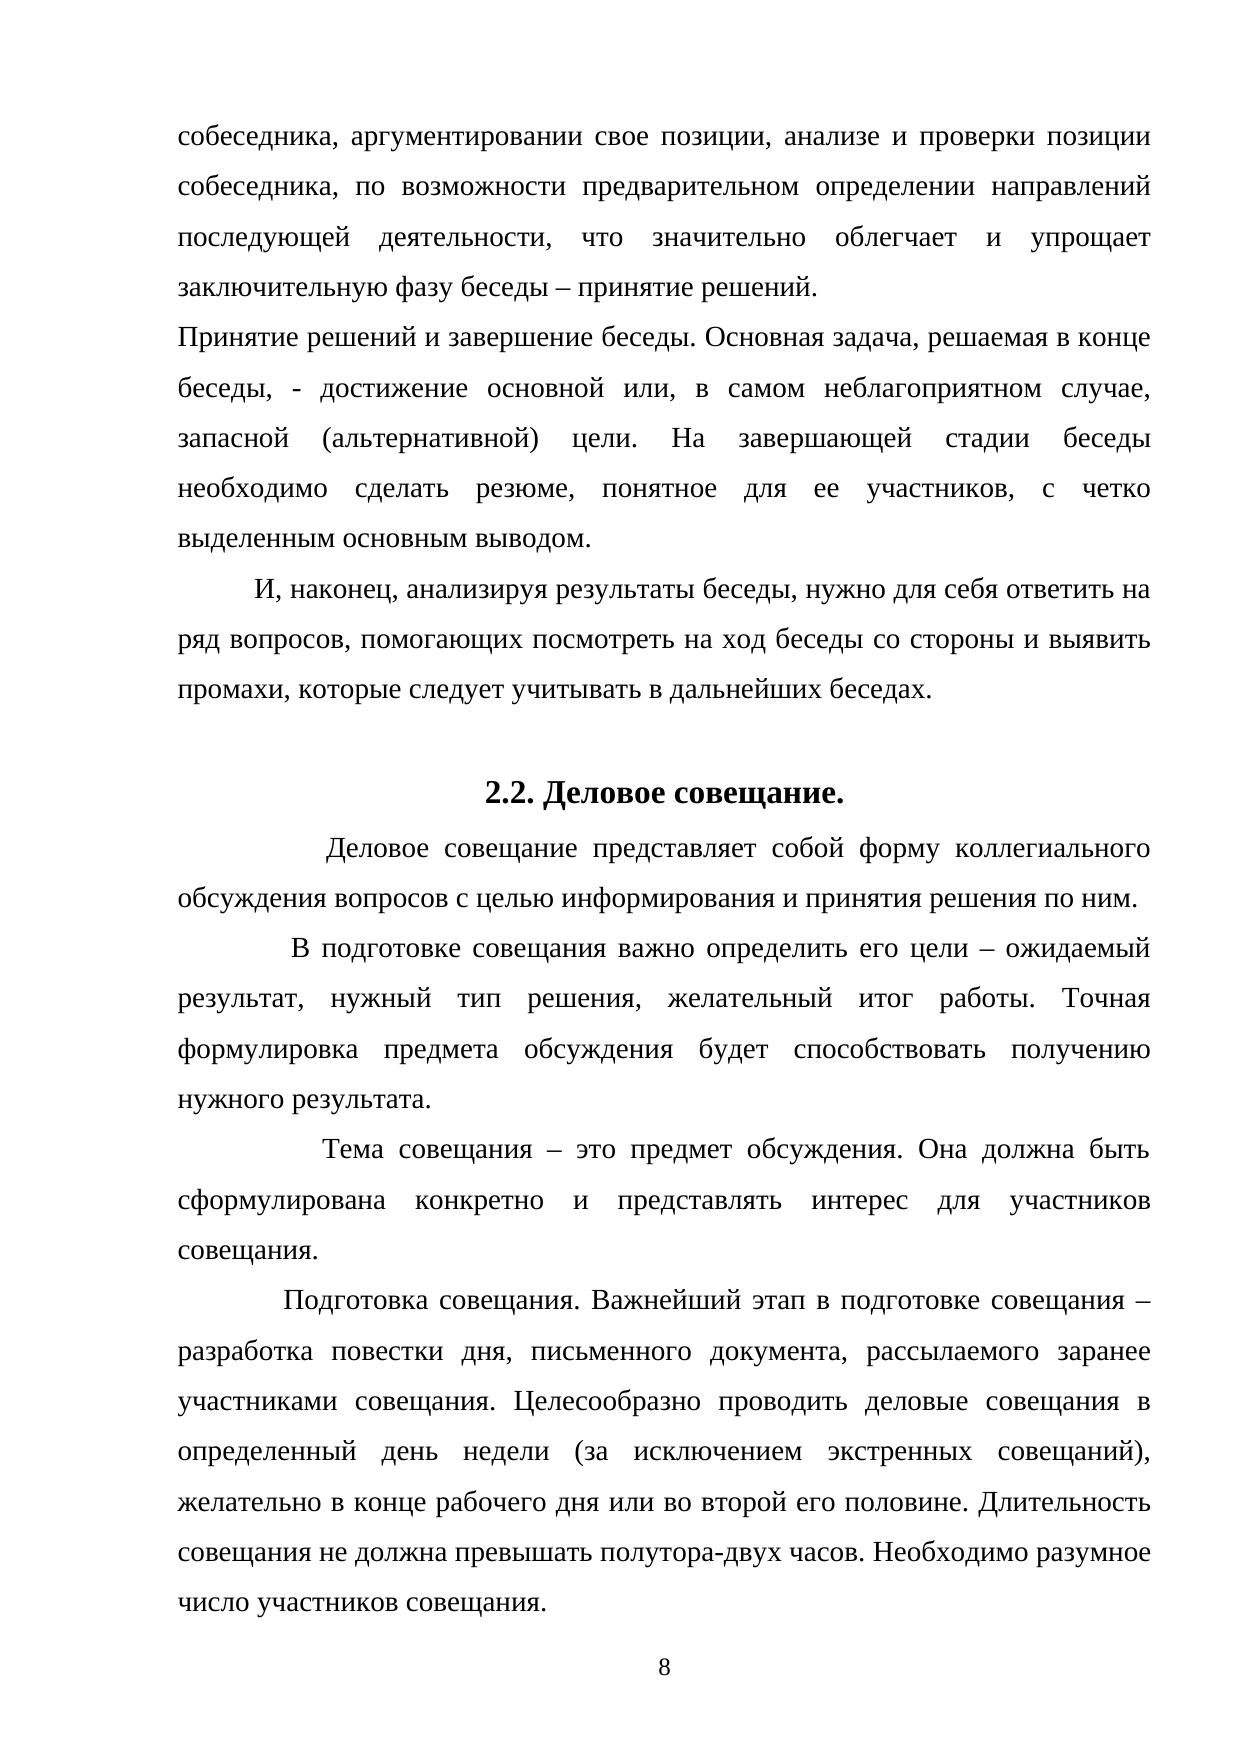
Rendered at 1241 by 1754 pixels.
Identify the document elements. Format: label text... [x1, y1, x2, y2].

text В подготовке совещания важно определить его цели – ожидаемый результат, нужный тип решения, желательный итог работы. Точная формулировка предмета обсуждения будет способствовать получению нужного результата. [177, 930, 1152, 1115]
text Подготовка совещания. Важнейший этап в подготовке совещания – разработка повестки дня, письменного документа, рассылаемого заранее участниками совещания. Целесообразно проводить деловые совещания в определенный день недели (за исключением экстренных совещаний), желательно в конце рабочего дня или во второй его половине. Длительность совещания не должна превышать полутора-двух часов. Необходимо разумное число участников совещания. [177, 1282, 1152, 1618]
text Тема совещания – это предмет обсуждения. Она должна быть сформулирована конкретно и представлять интерес для участников совещания. [177, 1132, 1152, 1266]
text Деловое совещание представляет собой форму коллегиального обсуждения вопросов с целью информирования и принятия решения по ним. [177, 830, 1152, 913]
text И, наконец, анализируя результаты беседы, нужно для себя ответить на ряд вопросов, помогающих посмотреть на ход беседы со стороны и выявить промахи, которые следует учитывать в дальнейших беседах. [177, 571, 1152, 705]
text Принятие решений и завершение беседы. Основная задача, решаемая в конце беседы, - достижение основной или, в самом неблагоприятном случае, запасной (альтернативной) цели. На завершающей стадии беседы необходимо сделать резюме, понятное для ее участников, с четко выделенным основным выводом. [177, 319, 1152, 554]
text 2.2. Деловое совещание. [177, 772, 1152, 811]
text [177, 118, 1152, 303]
